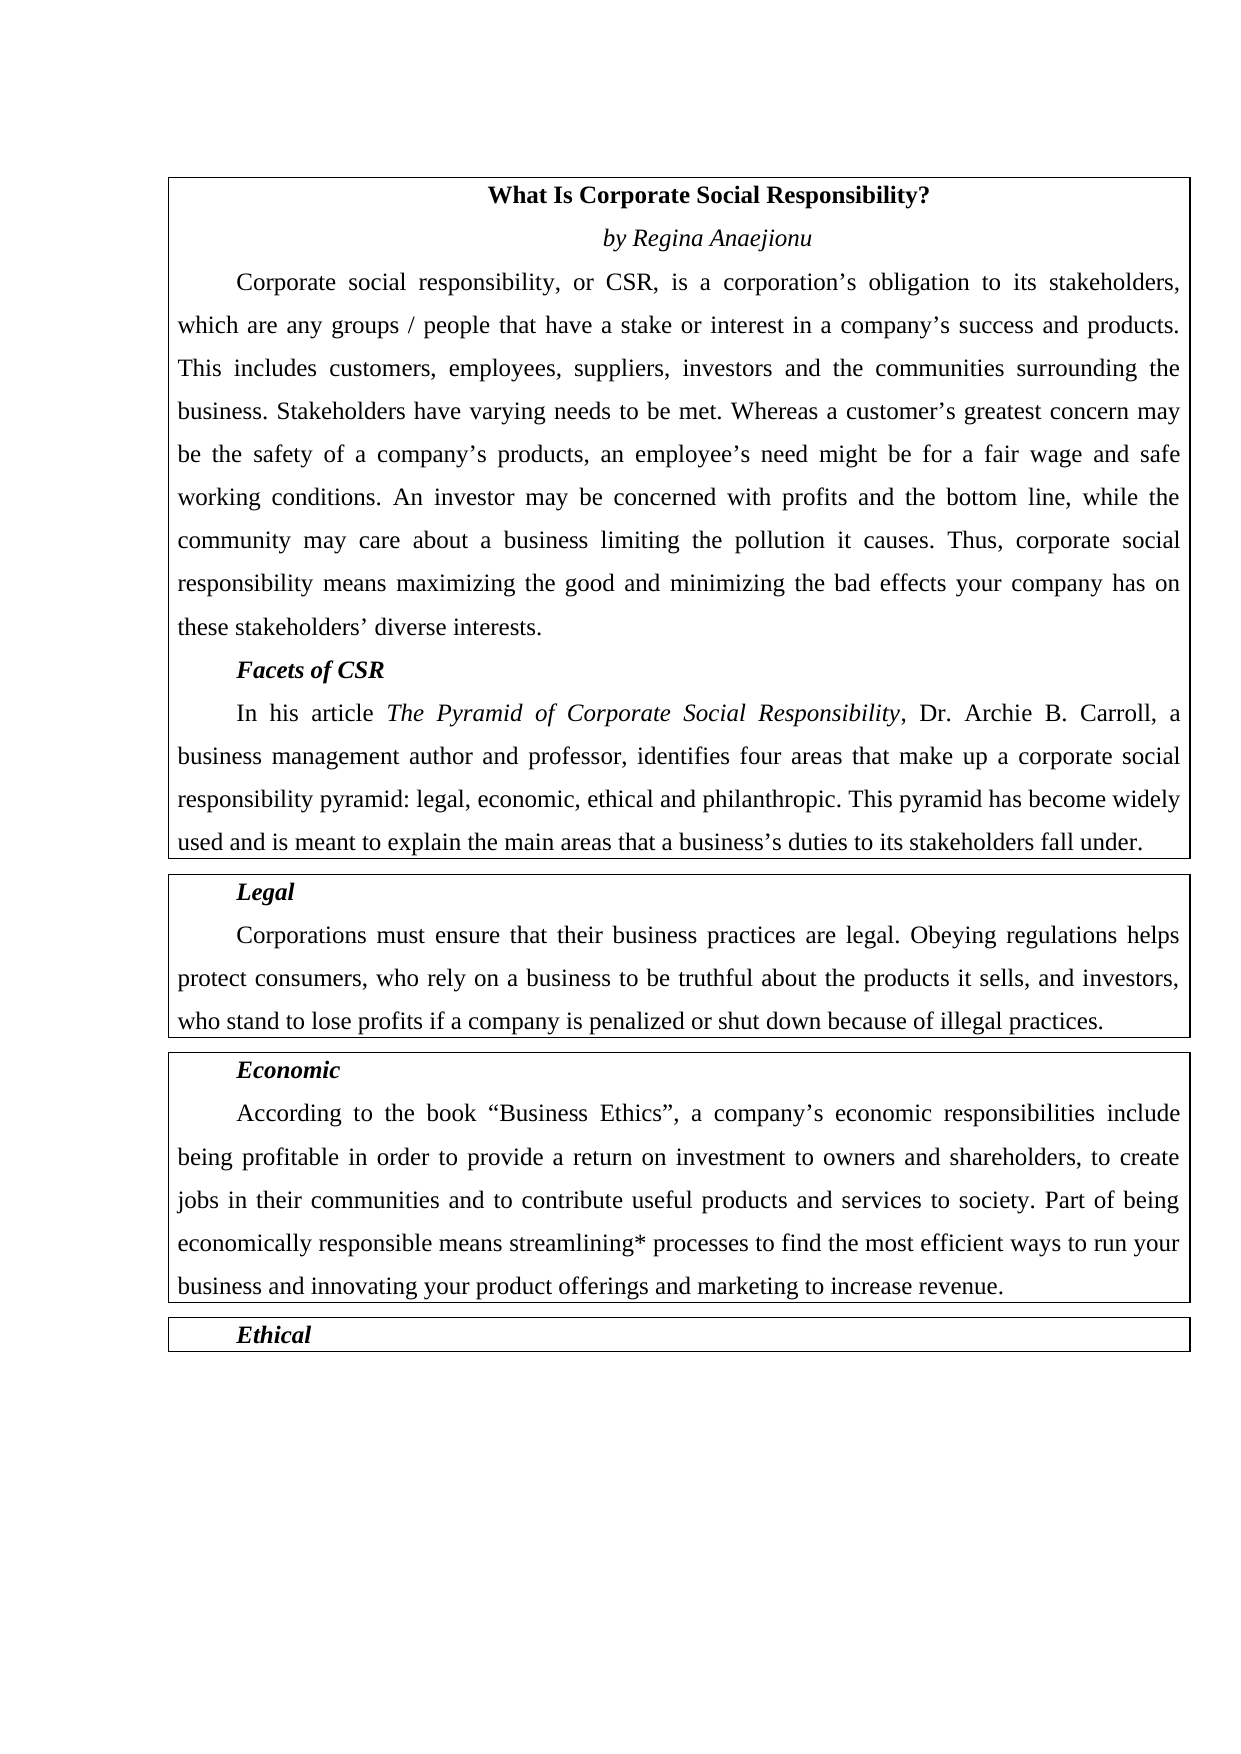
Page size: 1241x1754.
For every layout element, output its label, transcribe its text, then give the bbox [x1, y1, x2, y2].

text What Is Corporate Social Responsibility? [169, 178, 1189, 209]
subtitle Economic [169, 1053, 1189, 1084]
text Corporations must ensure that their business practices are legal. Obeying regulations helps protect consumers, who rely on a business to be truthful about the products it sells, and investors, who stand to lose profits if a company is penalized or shut down because of illegal practices. [169, 917, 1189, 1037]
text Corporate social responsibility, or CSR, is a corporation’s obligation to its stakeholders, which are any groups / people that have a stake or interest in a company’s success and products. This includes customers, employees, suppliers, investors and the communities surrounding the business. Stakeholders have varying needs to be met. Whereas a customer’s greatest concern may be the safety of a company’s products, an employee’s need might be for a fair wage and safe working conditions. An investor may be concerned with profits and the bottom line, while the community may care about a business limiting the pollution it causes. Thus, corporate social responsibility means maximizing the good and minimizing the bad effects your company has on these stakeholders’ diverse interests. [169, 263, 1189, 640]
text by Regina Anaejionu [169, 220, 1189, 252]
subtitle Legal [169, 875, 1189, 905]
subtitle Ethical [169, 1318, 1189, 1351]
text According to the book “Business Ethics”, a company’s economic responsibilities include being profitable in order to provide a return on investment to owners and shareholders, to create jobs in their communities and to contribute useful products and services to society. Part of being economically responsible means streamlining* processes to find the most efficient ways to run your business and innovating your product offerings and marketing to increase revenue. [169, 1095, 1189, 1302]
text In his article The Pyramid of Corporate Social Responsibility, Dr. Archie B. Carroll, a business management author and professor, identifies four areas that make up a corporate social responsibility pyramid: legal, economic, ethical and philanthropic. This pyramid has become widely used and is meant to explain the main areas that a business’s duties to its stakeholders fall under. [169, 695, 1189, 858]
subtitle Facets of CSR [169, 652, 1189, 683]
